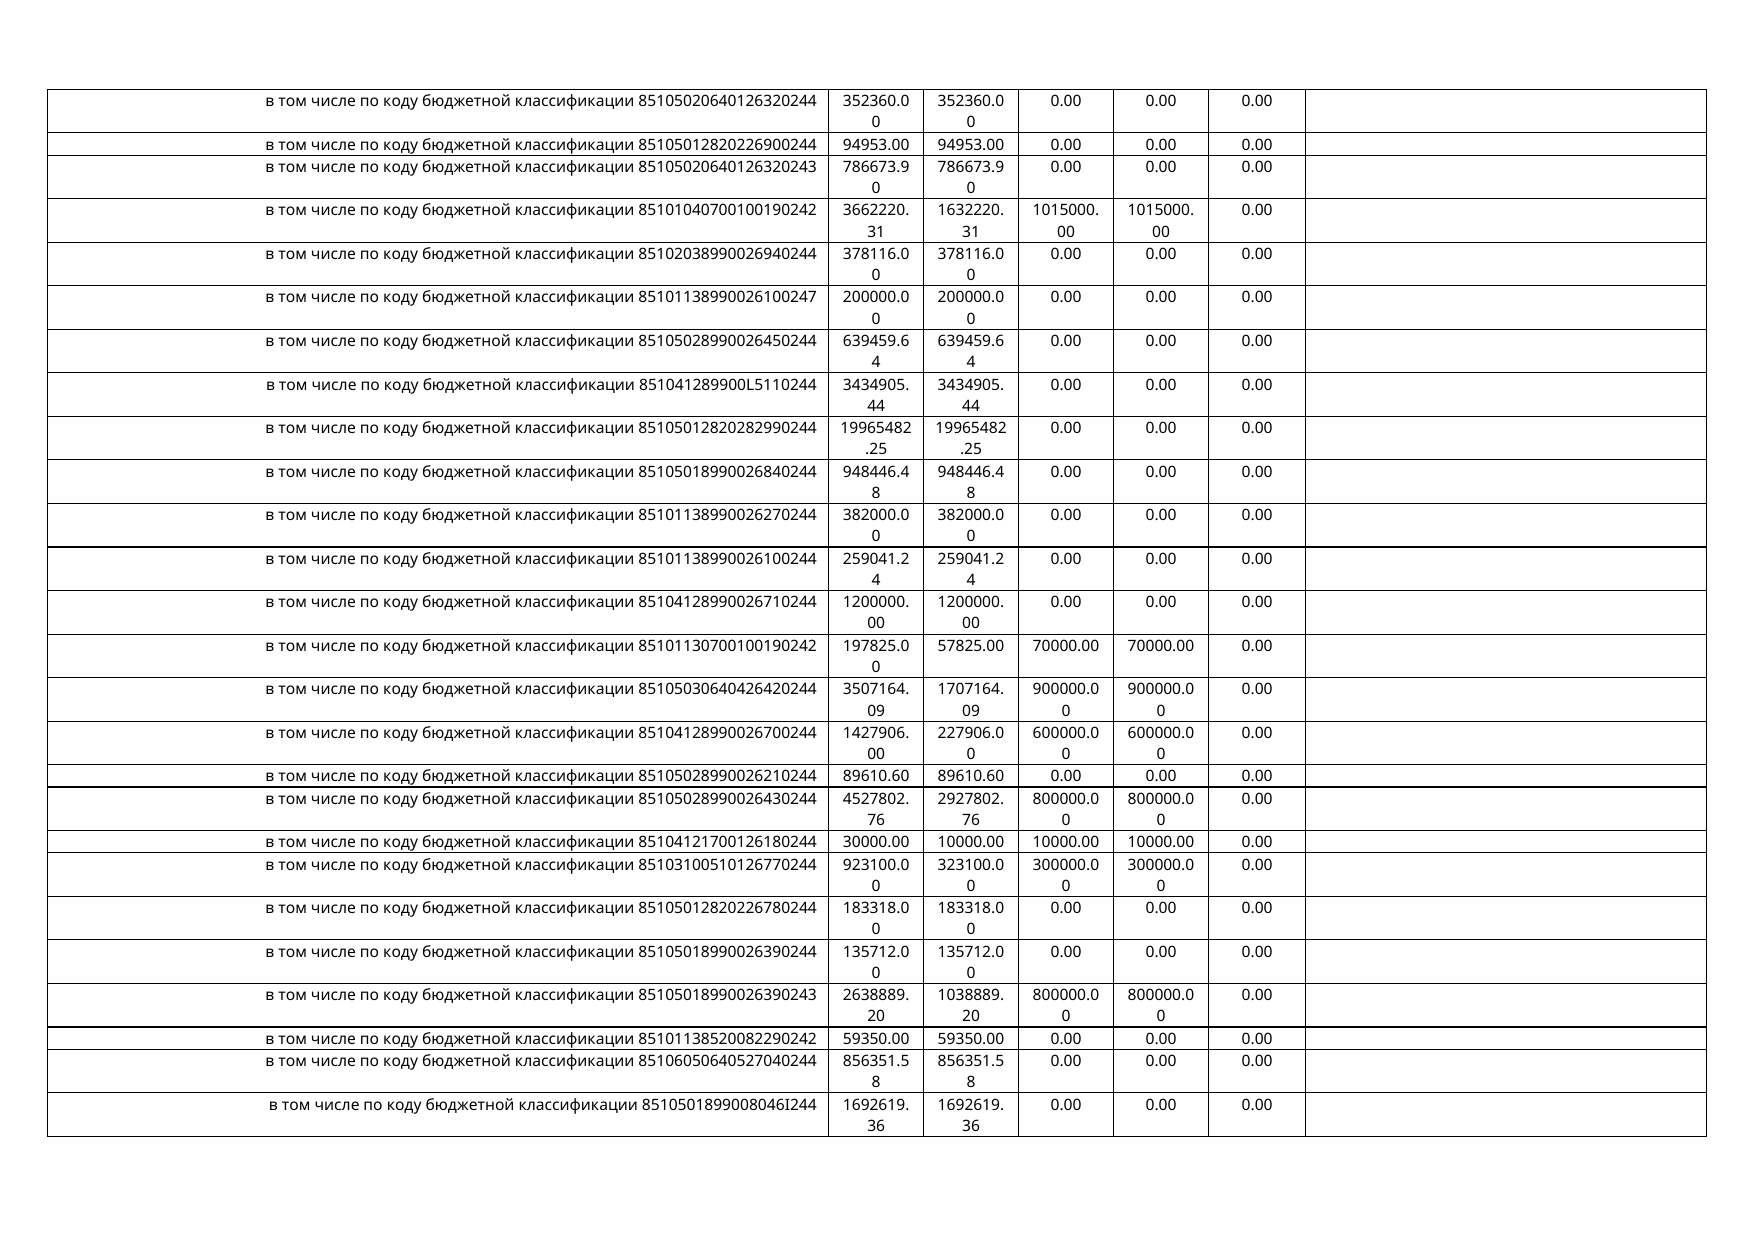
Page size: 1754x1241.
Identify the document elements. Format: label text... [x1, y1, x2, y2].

table_cell 800000.00 [1019, 788, 1113, 830]
table_cell в том числе по коду бюджетной классификации 85105020640126320243 [48, 156, 828, 198]
table_cell [1306, 765, 1706, 786]
table_cell [1306, 460, 1706, 503]
table_cell 323100.00 [924, 853, 1018, 896]
table_cell 0.00 [1209, 243, 1305, 285]
table_cell 1015000.00 [1114, 199, 1208, 242]
table_cell 0.00 [1019, 1093, 1113, 1136]
table_cell 10000.00 [1019, 831, 1113, 852]
table_cell [1306, 1050, 1706, 1092]
table_cell 59350.00 [829, 1028, 923, 1049]
table_cell [1306, 984, 1706, 1026]
table_cell 0.00 [1209, 678, 1305, 721]
table_cell 0.00 [1114, 897, 1208, 939]
table_cell 0.00 [1019, 1028, 1113, 1049]
table_cell 0.00 [1209, 897, 1305, 939]
table_cell [1306, 591, 1706, 633]
table_cell 0.00 [1114, 765, 1208, 786]
table_cell 1015000.00 [1019, 199, 1113, 242]
table_cell 1692619.36 [829, 1093, 923, 1136]
table_cell 0.00 [1114, 548, 1208, 590]
table_cell 0.00 [1209, 1050, 1305, 1092]
table_cell 183318.00 [924, 897, 1018, 939]
table_cell 600000.00 [1114, 722, 1208, 764]
table_cell [1306, 156, 1706, 198]
table_cell в том числе по коду бюджетной классификации 85105028990026430244 [48, 788, 828, 830]
table_cell 0.00 [1114, 460, 1208, 503]
table_cell 0.00 [1114, 286, 1208, 329]
table_cell в том числе по коду бюджетной классификации 85101138520082290242 [48, 1028, 828, 1049]
table_cell 200000.00 [924, 286, 1018, 329]
table_cell [1306, 199, 1706, 242]
table_cell 227906.00 [924, 722, 1018, 764]
table_cell в том числе по коду бюджетной классификации 85104128990026700244 [48, 722, 828, 764]
table_cell [1306, 504, 1706, 546]
table_cell 3434905.44 [829, 373, 923, 416]
table_cell в том числе по коду бюджетной классификации 85105030640426420244 [48, 678, 828, 721]
table_cell 19965482.25 [829, 417, 923, 459]
table_cell 0.00 [1209, 940, 1305, 983]
table_cell 10000.00 [924, 831, 1018, 852]
table_cell 0.00 [1209, 330, 1305, 372]
table_cell 0.00 [1114, 330, 1208, 372]
table_cell 948446.48 [924, 460, 1018, 503]
table_cell 0.00 [1019, 373, 1113, 416]
table_cell 0.00 [1114, 1028, 1208, 1049]
table_cell 948446.48 [829, 460, 923, 503]
table_cell в том числе по коду бюджетной классификации 85106050640527040244 [48, 1050, 828, 1092]
table_cell 352360.00 [829, 90, 923, 132]
table_cell 0.00 [1019, 504, 1113, 546]
table_cell 300000.00 [1114, 853, 1208, 896]
table_cell 0.00 [1209, 286, 1305, 329]
table_cell в том числе по коду бюджетной классификации 851041289900L5110244 [48, 373, 828, 416]
table_cell 259041.24 [829, 548, 923, 590]
table_cell 0.00 [1209, 722, 1305, 764]
table_cell 4527802.76 [829, 788, 923, 830]
table_cell 0.00 [1019, 765, 1113, 786]
table_cell 0.00 [1209, 591, 1305, 633]
table_cell 0.00 [1114, 373, 1208, 416]
table_cell [1306, 548, 1706, 590]
table_cell 183318.00 [829, 897, 923, 939]
table_cell 0.00 [1209, 548, 1305, 590]
table_cell 70000.00 [1114, 635, 1208, 677]
table_cell в том числе по коду бюджетной классификации 85101138990026270244 [48, 504, 828, 546]
table_cell 856351.58 [924, 1050, 1018, 1092]
table_cell 0.00 [1209, 1093, 1305, 1136]
table_cell 0.00 [1209, 765, 1305, 786]
table_cell 786673.90 [829, 156, 923, 198]
table_cell [1306, 373, 1706, 416]
table_cell [1306, 133, 1706, 154]
table_cell 1200000.00 [829, 591, 923, 633]
table_cell [1306, 788, 1706, 830]
table_cell в том числе по коду бюджетной классификации 85102038990026940244 [48, 243, 828, 285]
table_cell 0.00 [1114, 243, 1208, 285]
table_cell в том числе по коду бюджетной классификации 85105012820226780244 [48, 897, 828, 939]
table_cell [1306, 722, 1706, 764]
table_cell [1306, 897, 1706, 939]
table_cell 0.00 [1209, 373, 1305, 416]
table_cell 94953.00 [829, 133, 923, 154]
table_cell 0.00 [1114, 591, 1208, 633]
table_cell 57825.00 [924, 635, 1018, 677]
table_cell 0.00 [1114, 417, 1208, 459]
table_cell 300000.00 [1019, 853, 1113, 896]
table_cell 0.00 [1209, 504, 1305, 546]
table_cell 3662220.31 [829, 199, 923, 242]
table_cell 0.00 [1019, 156, 1113, 198]
table_cell 600000.00 [1019, 722, 1113, 764]
table_cell 0.00 [1019, 940, 1113, 983]
table_cell 352360.00 [924, 90, 1018, 132]
table_cell 0.00 [1114, 1093, 1208, 1136]
table_cell [1306, 678, 1706, 721]
table_cell 0.00 [1209, 831, 1305, 852]
table_cell 378116.00 [924, 243, 1018, 285]
table_cell 1427906.00 [829, 722, 923, 764]
table_cell 30000.00 [829, 831, 923, 852]
table_cell 70000.00 [1019, 635, 1113, 677]
table_cell 0.00 [1019, 897, 1113, 939]
table_cell [1306, 1028, 1706, 1049]
table_cell 0.00 [1209, 156, 1305, 198]
table_cell 800000.00 [1019, 984, 1113, 1026]
table_cell 0.00 [1209, 788, 1305, 830]
table_cell [1306, 853, 1706, 896]
table_cell [1306, 940, 1706, 983]
table_cell 1707164.09 [924, 678, 1018, 721]
table_cell 1692619.36 [924, 1093, 1018, 1136]
table_cell в том числе по коду бюджетной классификации 85104121700126180244 [48, 831, 828, 852]
table_cell 0.00 [1019, 330, 1113, 372]
table_cell 0.00 [1019, 460, 1113, 503]
table_cell в том числе по коду бюджетной классификации 85105012820226900244 [48, 133, 828, 154]
table_cell 0.00 [1209, 853, 1305, 896]
table_cell 0.00 [1114, 940, 1208, 983]
table_cell 0.00 [1019, 417, 1113, 459]
table_cell в том числе по коду бюджетной классификации 85105012820282990244 [48, 417, 828, 459]
table_cell [1306, 1093, 1706, 1136]
table_cell в том числе по коду бюджетной классификации 85105018990026840244 [48, 460, 828, 503]
table_cell 2927802.76 [924, 788, 1018, 830]
table_cell [1306, 286, 1706, 329]
table_cell в том числе по коду бюджетной классификации 85101130700100190242 [48, 635, 828, 677]
table_cell 0.00 [1019, 548, 1113, 590]
table_cell 197825.00 [829, 635, 923, 677]
table_cell в том числе по коду бюджетной классификации 85105018990026390244 [48, 940, 828, 983]
table_cell 0.00 [1019, 90, 1113, 132]
table_cell 639459.64 [924, 330, 1018, 372]
table_cell в том числе по коду бюджетной классификации 85101138990026100247 [48, 286, 828, 329]
table_cell 94953.00 [924, 133, 1018, 154]
table_cell [1306, 635, 1706, 677]
table_cell в том числе по коду бюджетной классификации 85101040700100190242 [48, 199, 828, 242]
table_cell 19965482.25 [924, 417, 1018, 459]
table_cell 0.00 [1209, 460, 1305, 503]
table_cell 0.00 [1019, 1050, 1113, 1092]
table_cell 59350.00 [924, 1028, 1018, 1049]
table_cell 1632220.31 [924, 199, 1018, 242]
table_cell 900000.00 [1019, 678, 1113, 721]
table_cell 0.00 [1209, 133, 1305, 154]
table_cell 0.00 [1209, 417, 1305, 459]
table_cell 900000.00 [1114, 678, 1208, 721]
table_cell 3434905.44 [924, 373, 1018, 416]
table_cell [1306, 417, 1706, 459]
table_cell 800000.00 [1114, 788, 1208, 830]
table_cell 0.00 [1114, 90, 1208, 132]
table_cell 0.00 [1209, 1028, 1305, 1049]
table_cell [1306, 90, 1706, 132]
table_cell 0.00 [1019, 243, 1113, 285]
table_cell 135712.00 [924, 940, 1018, 983]
table_cell 800000.00 [1114, 984, 1208, 1026]
table_cell 1200000.00 [924, 591, 1018, 633]
table_cell 3507164.09 [829, 678, 923, 721]
table_cell в том числе по коду бюджетной классификации 85105018990026390243 [48, 984, 828, 1026]
table_cell 0.00 [1019, 591, 1113, 633]
table_cell 0.00 [1209, 635, 1305, 677]
table_cell 856351.58 [829, 1050, 923, 1092]
table_cell 786673.90 [924, 156, 1018, 198]
table_cell 89610.60 [829, 765, 923, 786]
table_cell в том числе по коду бюджетной классификации 85101138990026100244 [48, 548, 828, 590]
table_cell в том числе по коду бюджетной классификации 85104128990026710244 [48, 591, 828, 633]
table_cell 382000.00 [829, 504, 923, 546]
table_cell [1306, 831, 1706, 852]
table_cell 0.00 [1114, 156, 1208, 198]
table_cell в том числе по коду бюджетной классификации 85105020640126320244 [48, 90, 828, 132]
table_cell 10000.00 [1114, 831, 1208, 852]
table_cell 1038889.20 [924, 984, 1018, 1026]
table_cell 382000.00 [924, 504, 1018, 546]
table_cell 639459.64 [829, 330, 923, 372]
table_cell 135712.00 [829, 940, 923, 983]
table_cell 0.00 [1019, 133, 1113, 154]
table_cell 0.00 [1114, 1050, 1208, 1092]
table_cell 200000.00 [829, 286, 923, 329]
table_cell 0.00 [1114, 133, 1208, 154]
table_cell [1306, 330, 1706, 372]
table_cell в том числе по коду бюджетной классификации 85105028990026210244 [48, 765, 828, 786]
table_cell 0.00 [1019, 286, 1113, 329]
table_cell 0.00 [1209, 90, 1305, 132]
table_cell 0.00 [1209, 199, 1305, 242]
table_cell 378116.00 [829, 243, 923, 285]
table_cell в том числе по коду бюджетной классификации 85105028990026450244 [48, 330, 828, 372]
table_cell 923100.00 [829, 853, 923, 896]
table_cell 0.00 [1114, 504, 1208, 546]
table_cell в том числе по коду бюджетной классификации 85103100510126770244 [48, 853, 828, 896]
table_cell [1306, 243, 1706, 285]
table_cell в том числе по коду бюджетной классификации 8510501899008046I244 [48, 1093, 828, 1136]
table_cell 259041.24 [924, 548, 1018, 590]
table_cell 0.00 [1209, 984, 1305, 1026]
table_cell 2638889.20 [829, 984, 923, 1026]
table_cell 89610.60 [924, 765, 1018, 786]
